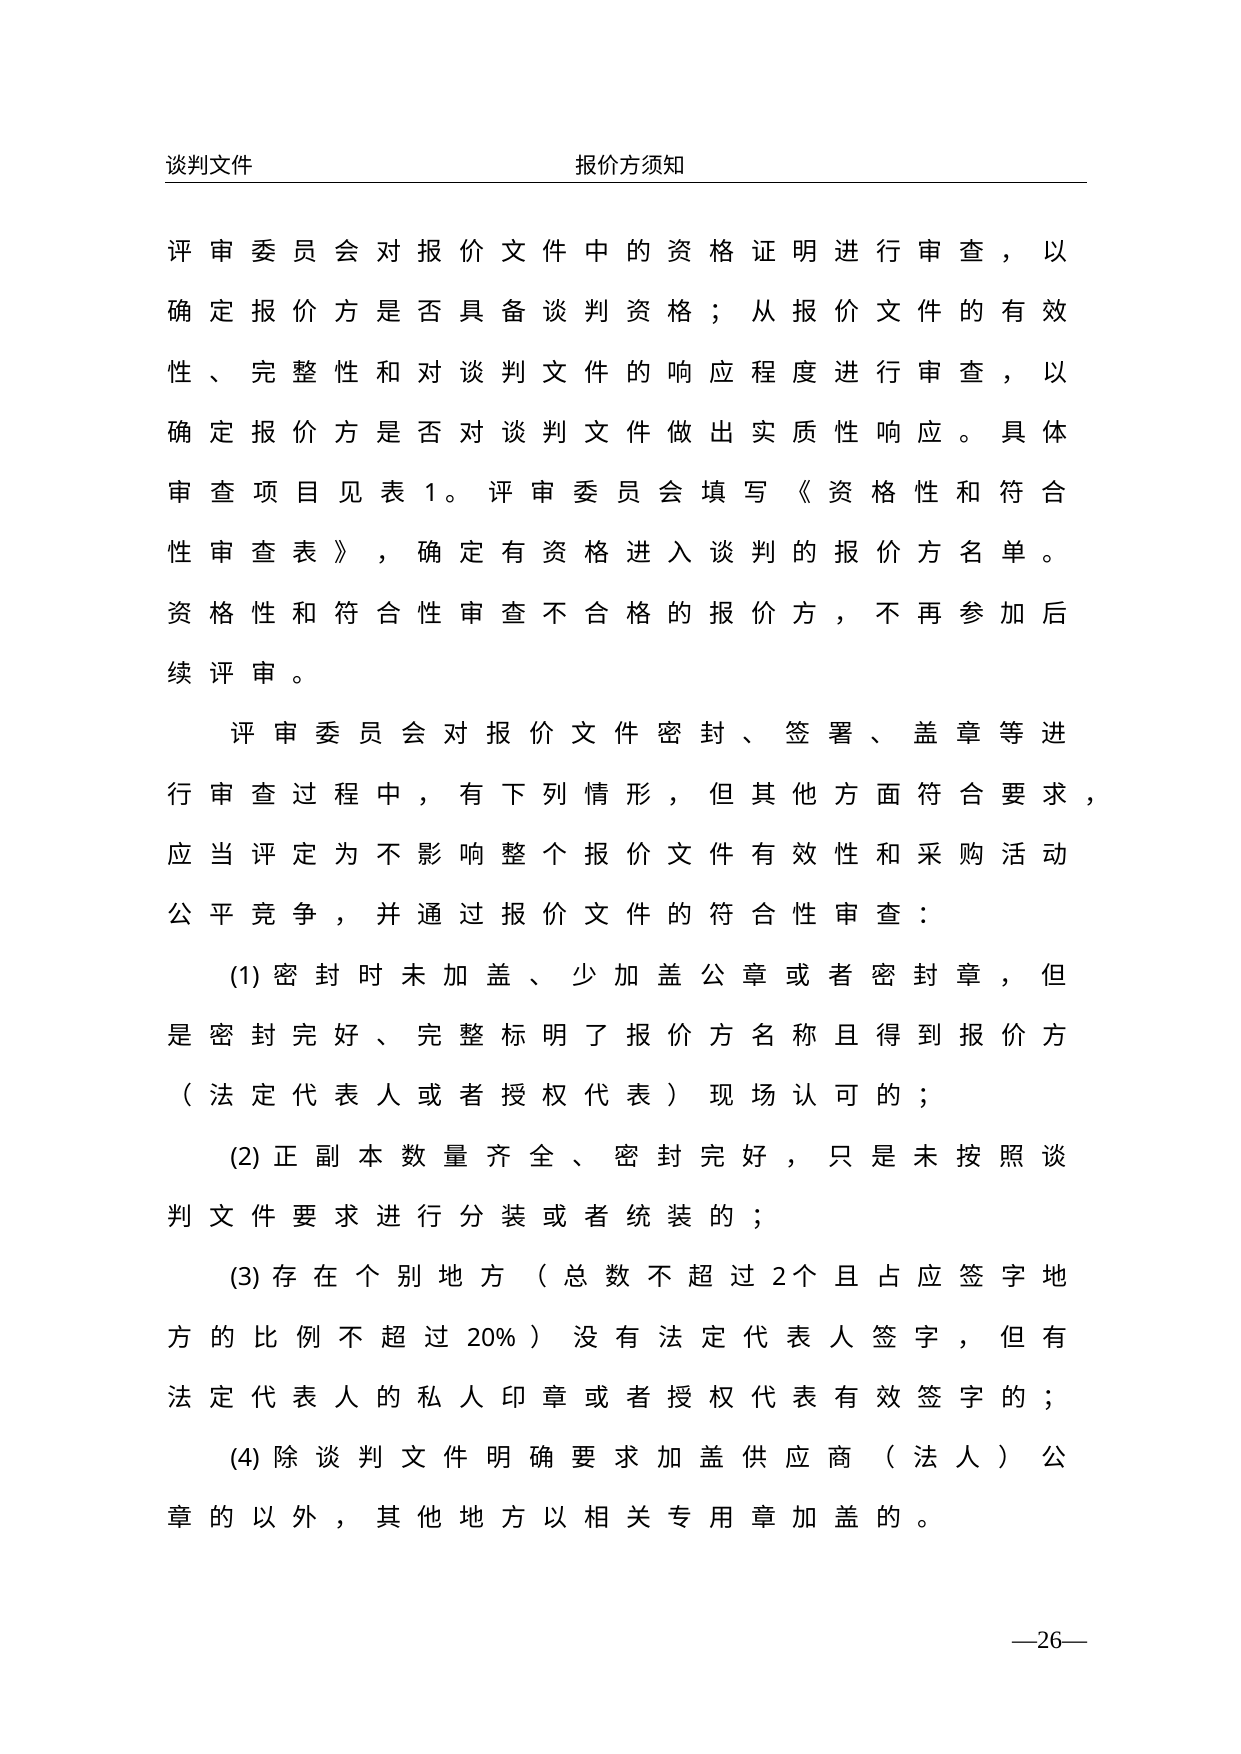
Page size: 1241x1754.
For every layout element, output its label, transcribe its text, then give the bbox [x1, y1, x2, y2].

text 评审委员会对报价文件密封、签署、盖章等进行审查过程中，有下列情形，但其他方面符合要求，应当评定为不影响整个报价文件有效性和采购活动公平竞争，并通过报价文件的符合性审查： [168, 702, 1084, 943]
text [168, 219, 1084, 702]
text (1)密封时未加盖、少加盖公章或者密封章，但是密封完好、完整标明了报价方名称且得到报价方（法定代表人或者授权代表）现场认可的； [168, 943, 1084, 1124]
text (3)存在个别地方（总数不超过2个且占应签字地方的比例不超过20%）没有法定代表人签字，但有法定代表人的私人印章或者授权代表有效签字的； [168, 1245, 1084, 1426]
text (4)除谈判文件明确要求加盖供应商（法人）公章的以外，其他地方以相关专用章加盖的。 [168, 1426, 1084, 1546]
text (2)正副本数量齐全、密封完好，只是未按照谈判文件要求进行分装或者统装的； [168, 1124, 1084, 1245]
